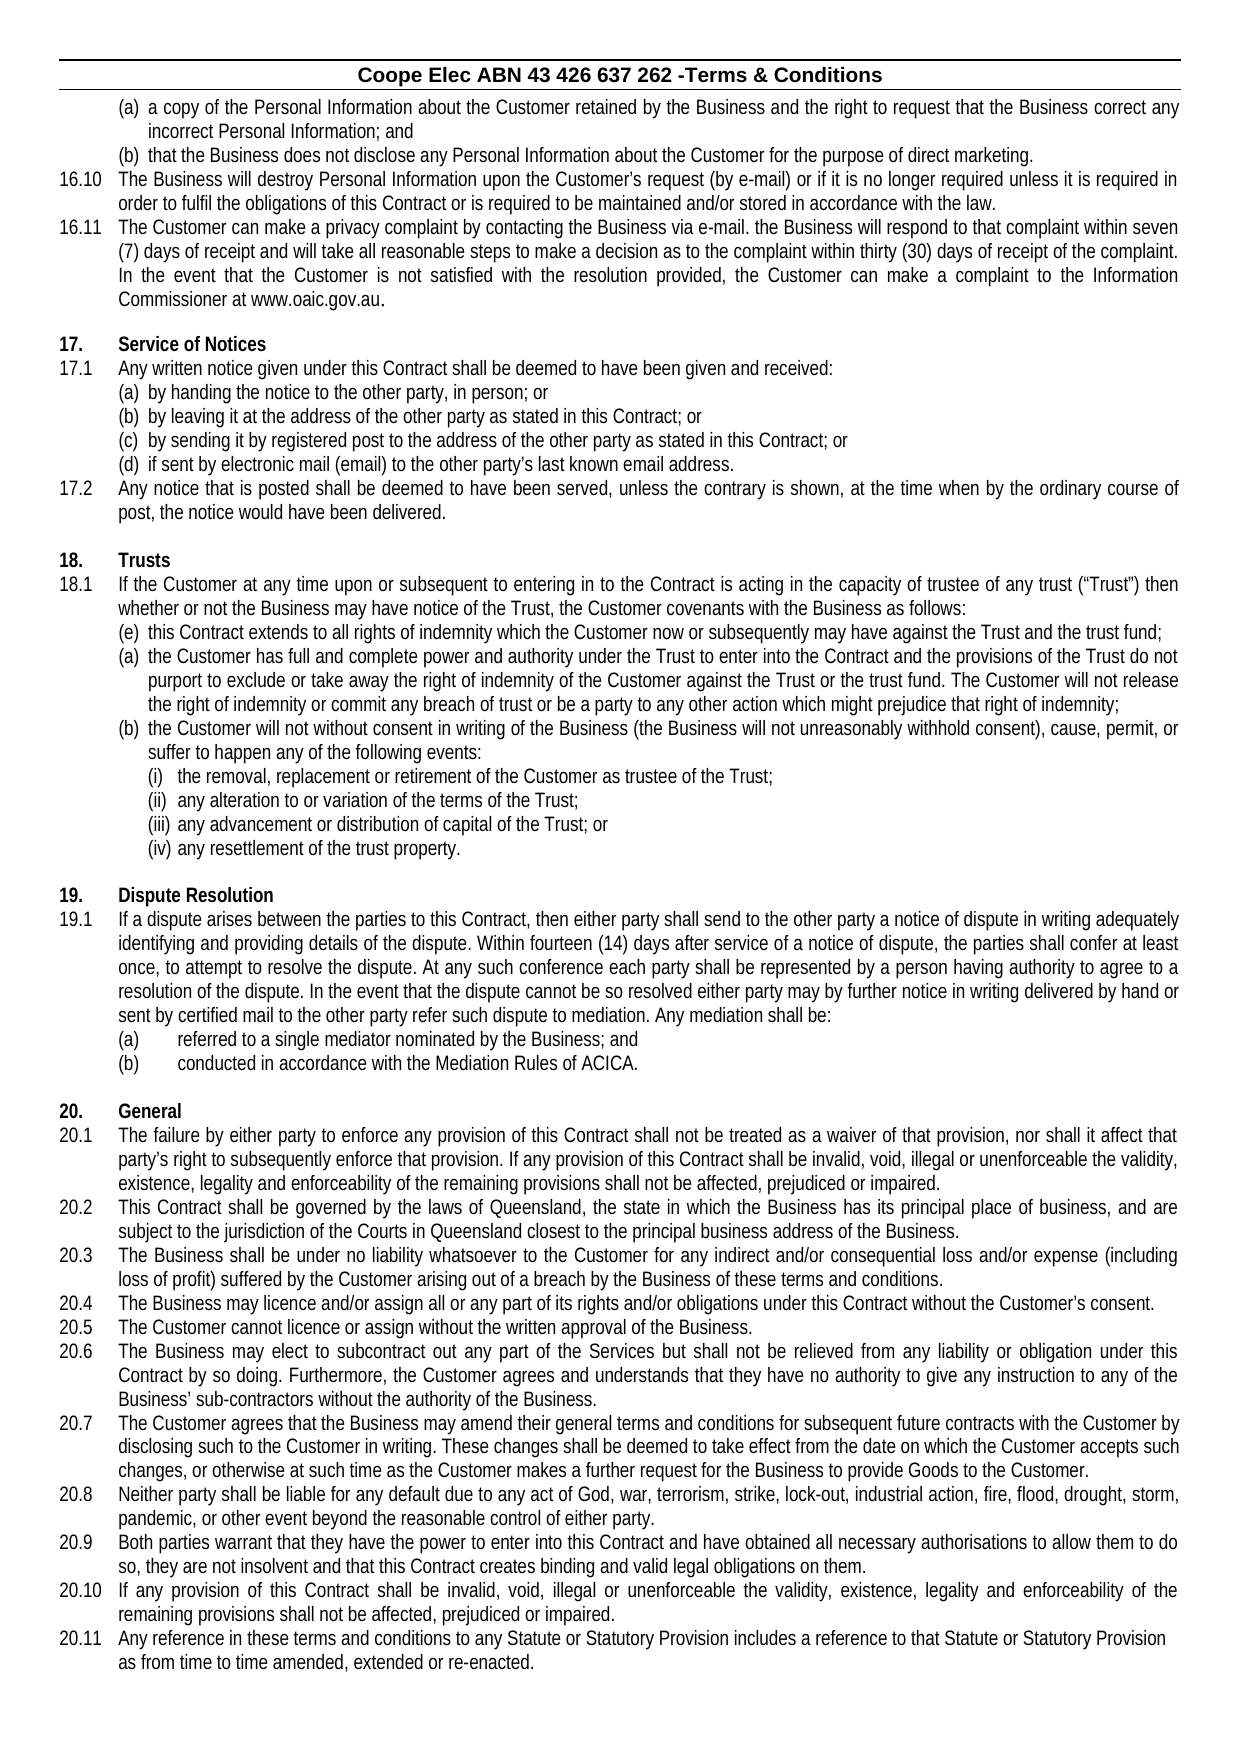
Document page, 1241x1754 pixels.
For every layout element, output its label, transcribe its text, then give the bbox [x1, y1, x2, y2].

list conducted in accordance with the Mediation Rules of ACICA. [118, 1051, 1181, 1075]
list Both parties warrant that they have the power to enter into this Contract and have obtained all necessary authorisations to allow them to do so, they are not insolvent and that this Contract creates binding and valid legal obligations on them. [59, 1530, 1181, 1578]
list by sending it by registered post to the address of the other party as stated in this Contract; or [118, 428, 1181, 452]
list The Customer cannot licence or assign without the written approval of the Business. [59, 1315, 1181, 1339]
list the removal, replacement or retirement of the Customer as trustee of the Trust; [148, 764, 1181, 788]
list If any provision of this Contract shall be invalid, void, illegal or unenforceable the validity, existence, legality and enforceability of the remaining provisions shall not be affected, prejudiced or impaired. [59, 1578, 1181, 1626]
list this Contract extends to all rights of indemnity which the Customer now or subsequently may have against the Trust and the trust fund; [118, 620, 1181, 644]
list The Customer can make a privacy complaint by contacting the Business via e-mail. the Business will respond to that complaint within seven (7) days of receipt and will take all reasonable steps to make a decision as to the complaint within thirty (30) days of receipt of the complaint. In the event that the Customer is not satisfied with the resolution provided, the Customer can make a complaint to the Information Commissioner at www.oaic.gov.au. [59, 215, 1181, 311]
list that the Business does not disclose any Personal Information about the Customer for the purpose of direct marketing. [118, 143, 1181, 167]
list If the Customer at any time upon or subsequent to entering in to the Contract is acting in the capacity of trustee of any trust (“Trust”) then whether or not the Business may have notice of the Trust, the Customer covenants with the Business as follows: [59, 572, 1181, 620]
list a copy of the Personal Information about the Customer retained by the Business and the right to request that the Business correct any incorrect Personal Information; and [118, 95, 1181, 143]
list any resettlement of the trust property. [148, 836, 1181, 859]
list any advancement or distribution of capital of the Trust; or [148, 812, 1181, 836]
list The Business may elect to subcontract out any part of the Services but shall not be relieved from any liability or obligation under this Contract by so doing. Furthermore, the Customer agrees and understands that they have no authority to give any instruction to any of the Business’ sub-contractors without the authority of the Business. [59, 1339, 1181, 1411]
list Any written notice given under this Contract shall be deemed to have been given and received: [59, 356, 1181, 380]
list if sent by electronic mail (email) to the other party’s last known email address. [118, 452, 1181, 476]
list the Customer has full and complete power and authority under the Trust to enter into the Contract and the provisions of the Trust do not purport to exclude or take away the right of indemnity of the Customer against the Trust or the trust fund. The Customer will not release the right of indemnity or commit any breach of trust or be a party to any other action which might prejudice that right of indemnity; [118, 644, 1181, 716]
list by handing the notice to the other party, in person; or [118, 380, 1181, 404]
list referred to a single mediator nominated by the Business; and [118, 1027, 1181, 1051]
list General [59, 1099, 1181, 1123]
list The Business may licence and/or assign all or any part of its rights and/or obligations under this Contract without the Customer’s consent. [59, 1291, 1181, 1315]
list The Business will destroy Personal Information upon the Customer’s request (by e-mail) or if it is no longer required unless it is required in order to fulfil the obligations of this Contract or is required to be maintained and/or stored in accordance with the law. [59, 167, 1181, 215]
list Service of Notices [59, 332, 1181, 356]
list The Business shall be under no liability whatsoever to the Customer for any indirect and/or consequential loss and/or expense (including loss of profit) suffered by the Customer arising out of a breach by the Business of these terms and conditions. [59, 1243, 1181, 1291]
list Dispute Resolution [59, 883, 1181, 907]
list This Contract shall be governed by the laws of Queensland, the state in which the Business has its principal place of business, and are subject to the jurisdiction of the Courts in Queensland closest to the principal business address of the Business. [59, 1195, 1181, 1243]
list any alteration to or variation of the terms of the Trust; [148, 788, 1181, 812]
list Neither party shall be liable for any default due to any act of God, war, terrorism, strike, lock-out, industrial action, fire, flood, drought, storm, pandemic, or other event beyond the reasonable control of either party. [59, 1482, 1181, 1530]
list Any reference in these terms and conditions to any Statute or Statutory Provision includes a reference to that Statute or Statutory Provision as from time to time amended, extended or re-enacted. [59, 1626, 1181, 1674]
list If a dispute arises between the parties to this Contract, then either party shall send to the other party a notice of dispute in writing adequately identifying and providing details of the dispute. Within fourteen (14) days after service of a notice of dispute, the parties shall confer at least once, to attempt to resolve the dispute. At any such conference each party shall be represented by a person having authority to agree to a resolution of the dispute. In the event that the dispute cannot be so resolved either party may by further notice in writing delivered by hand or sent by certified mail to the other party refer such dispute to mediation. Any mediation shall be: [59, 907, 1181, 1027]
list Trusts [59, 548, 1181, 572]
list Any notice that is posted shall be deemed to have been served, unless the contrary is shown, at the time when by the ordinary course of post, the notice would have been delivered. [59, 476, 1181, 524]
list The Customer agrees that the Business may amend their general terms and conditions for subsequent future contracts with the Customer by disclosing such to the Customer in writing. These changes shall be deemed to take effect from the date on which the Customer accepts such changes, or otherwise at such time as the Customer makes a further request for the Business to provide Goods to the Customer. [59, 1411, 1181, 1482]
list The failure by either party to enforce any provision of this Contract shall not be treated as a waiver of that provision, nor shall it affect that party’s right to subsequently enforce that provision. If any provision of this Contract shall be invalid, void, illegal or unenforceable the validity, existence, legality and enforceability of the remaining provisions shall not be affected, prejudiced or impaired. [59, 1123, 1181, 1195]
list the Customer will not without consent in writing of the Business (the Business will not unreasonably withhold consent), cause, permit, or suffer to happen any of the following events: [118, 716, 1181, 764]
list by leaving it at the address of the other party as stated in this Contract; or [118, 404, 1181, 428]
